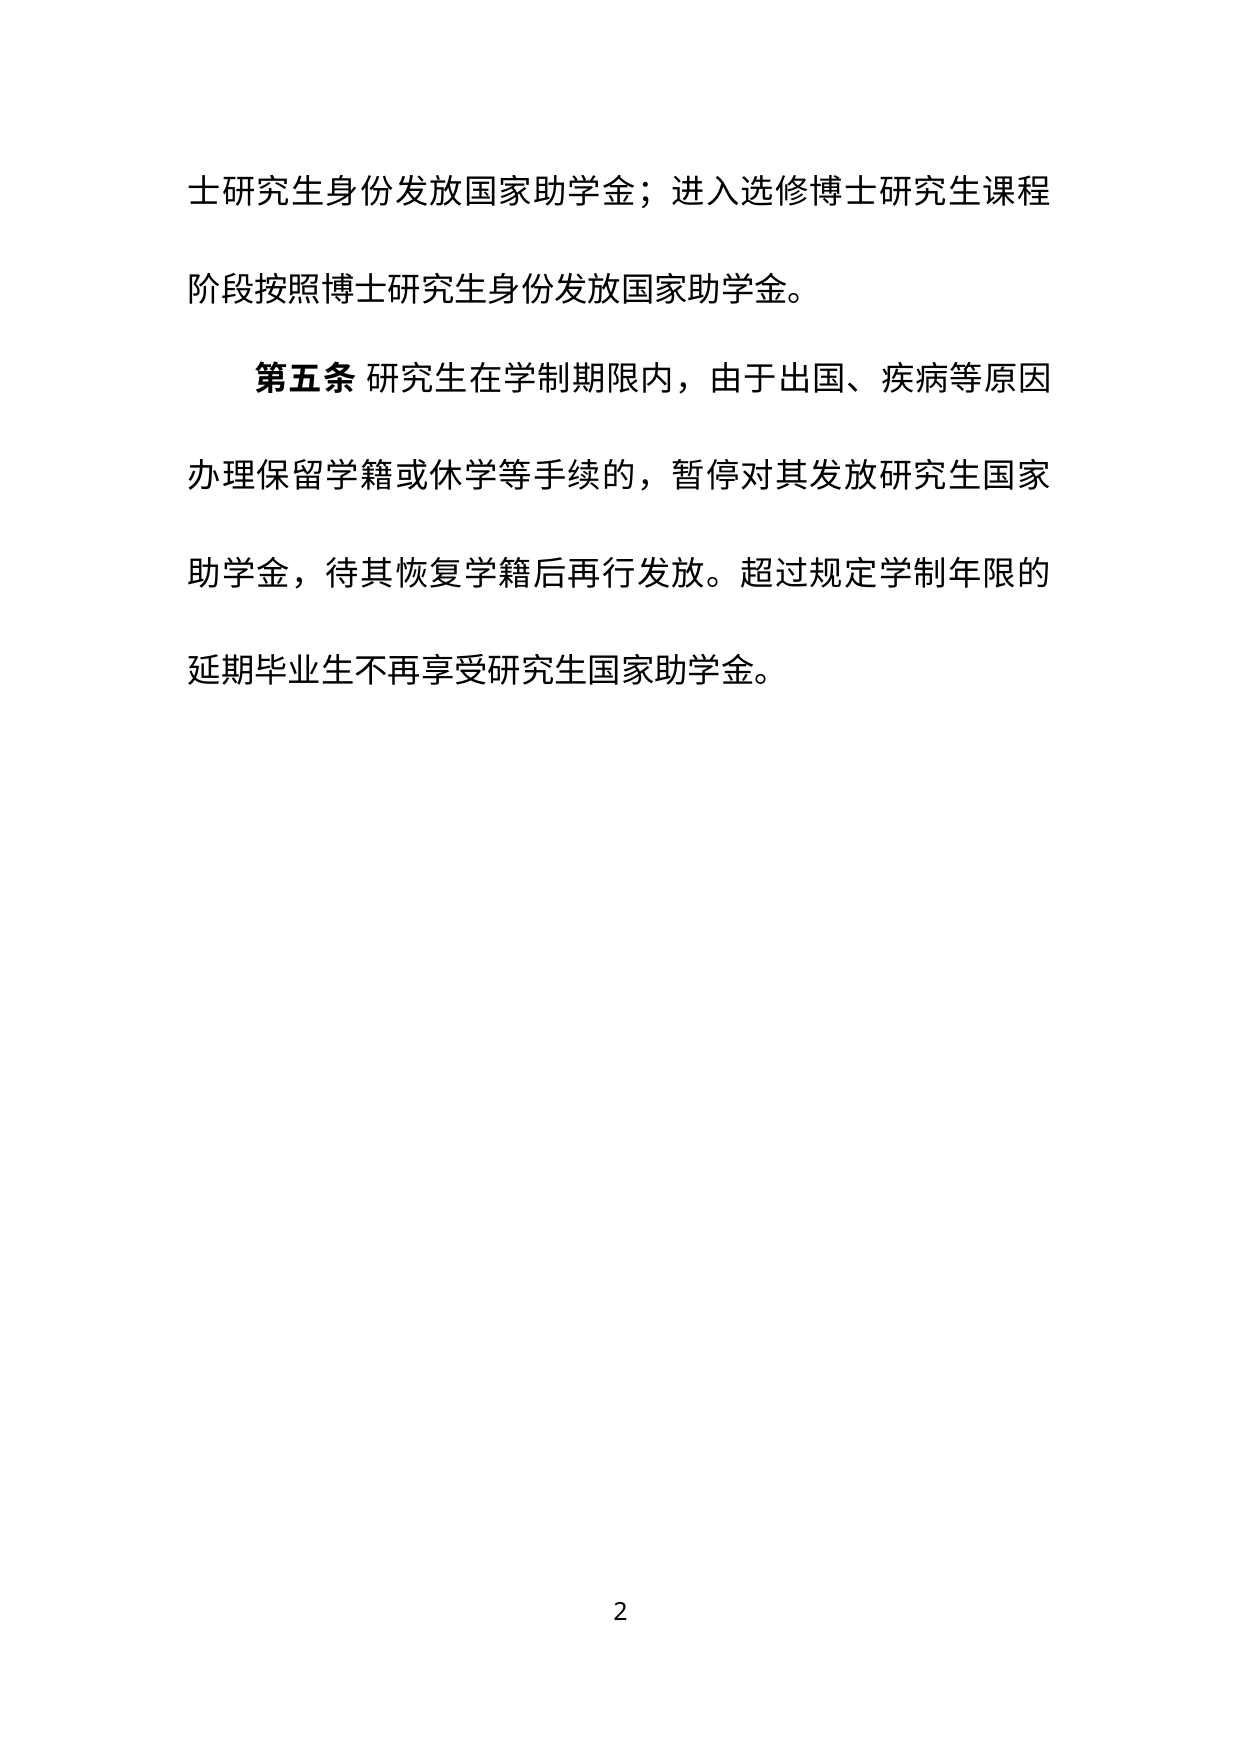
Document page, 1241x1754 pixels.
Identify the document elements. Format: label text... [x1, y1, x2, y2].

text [187, 157, 1053, 319]
text 第五条 研究生在学制期限内，由于出国、疾病等原因办理保留学籍或休学等手续的，暂停对其发放研究生国家助学金，待其恢复学籍后再行发放。超过规定学制年限的延期毕业生不再享受研究生国家助学金。 [187, 343, 1053, 701]
